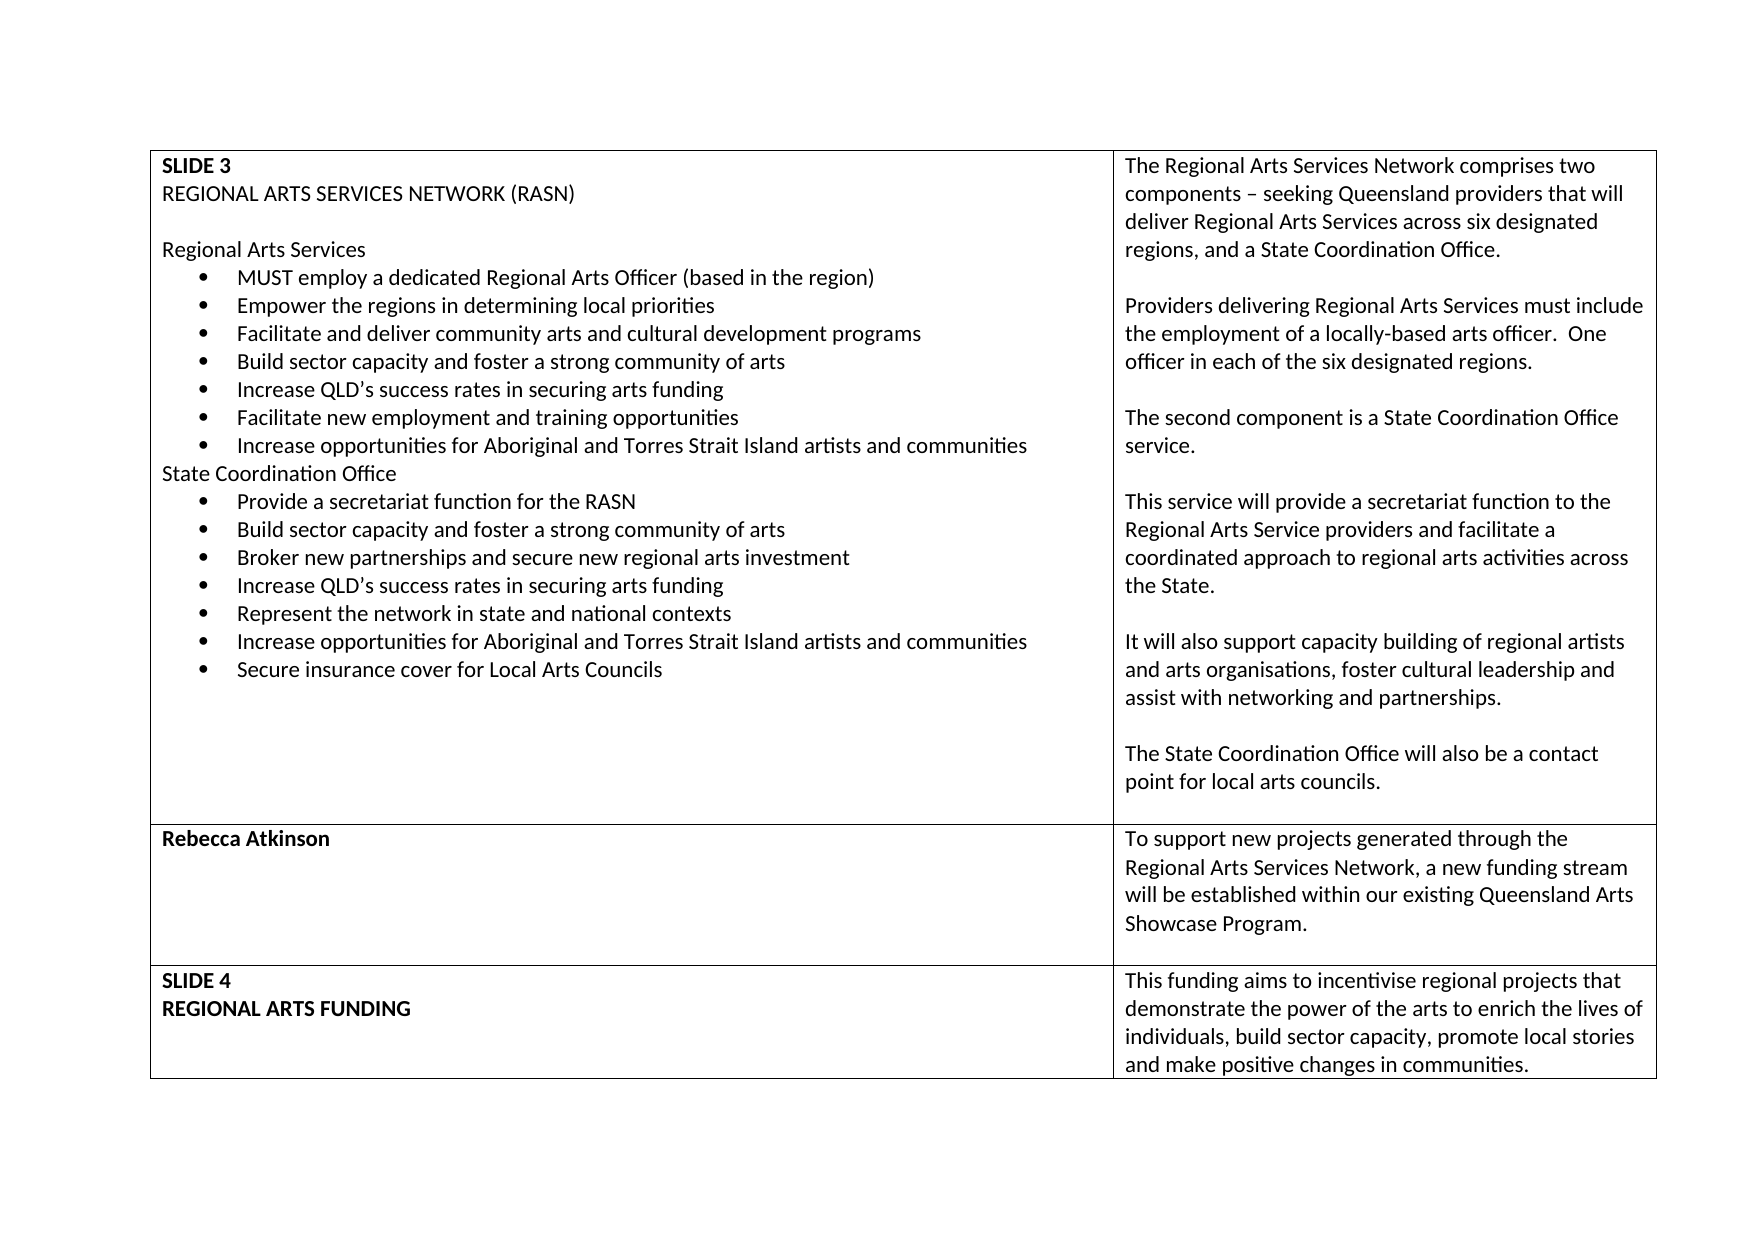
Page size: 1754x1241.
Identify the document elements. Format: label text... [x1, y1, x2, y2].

table_cell SLIDE 3 REGIONAL ARTS SERVICES NETWORK (RASN) Regional Arts Services MUST employ a dedicated Regional Arts Officer (based in the region) Empower the regions in determining local priorities Facilitate and deliver community arts and cultural development programs Build sector capacity and foster a strong community of arts Increase QLD’s success rates in securing arts funding Facilitate new employment and training opportunities Increase opportunities for Aboriginal and Torres Strait Island artists and communities State Coordination Office Provide a secretariat function for the RASN Build sector capacity and foster a strong community of arts Broker new partnerships and secure new regional arts investment Increase QLD’s success rates in securing arts funding Represent the network in state and national contexts Increase opportunities for Aboriginal and Torres Strait Island artists and communities Secure insurance cover for Local Arts Councils [151, 151, 1113, 823]
table_cell Rebecca Atkinson [151, 825, 1113, 965]
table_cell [151, 966, 1113, 1078]
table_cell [1114, 966, 1656, 1078]
table_cell The Regional Arts Services Network comprises two components – seeking Queensland providers that will deliver Regional Arts Services across six designated regions, and a State Coordination Office. Providers delivering Regional Arts Services must include the employment of a locally-based arts officer. One officer in each of the six designated regions. The second component is a State Coordination Office service. This service will provide a secretariat function to the Regional Arts Service providers and facilitate a coordinated approach to regional arts activities across the State. It will also support capacity building of regional artists and arts organisations, foster cultural leadership and assist with networking and partnerships. The State Coordination Office will also be a contact point for local arts councils. [1114, 151, 1656, 823]
table_cell To support new projects generated through the Regional Arts Services Network, a new funding stream will be established within our existing Queensland Arts Showcase Program. [1114, 825, 1656, 965]
